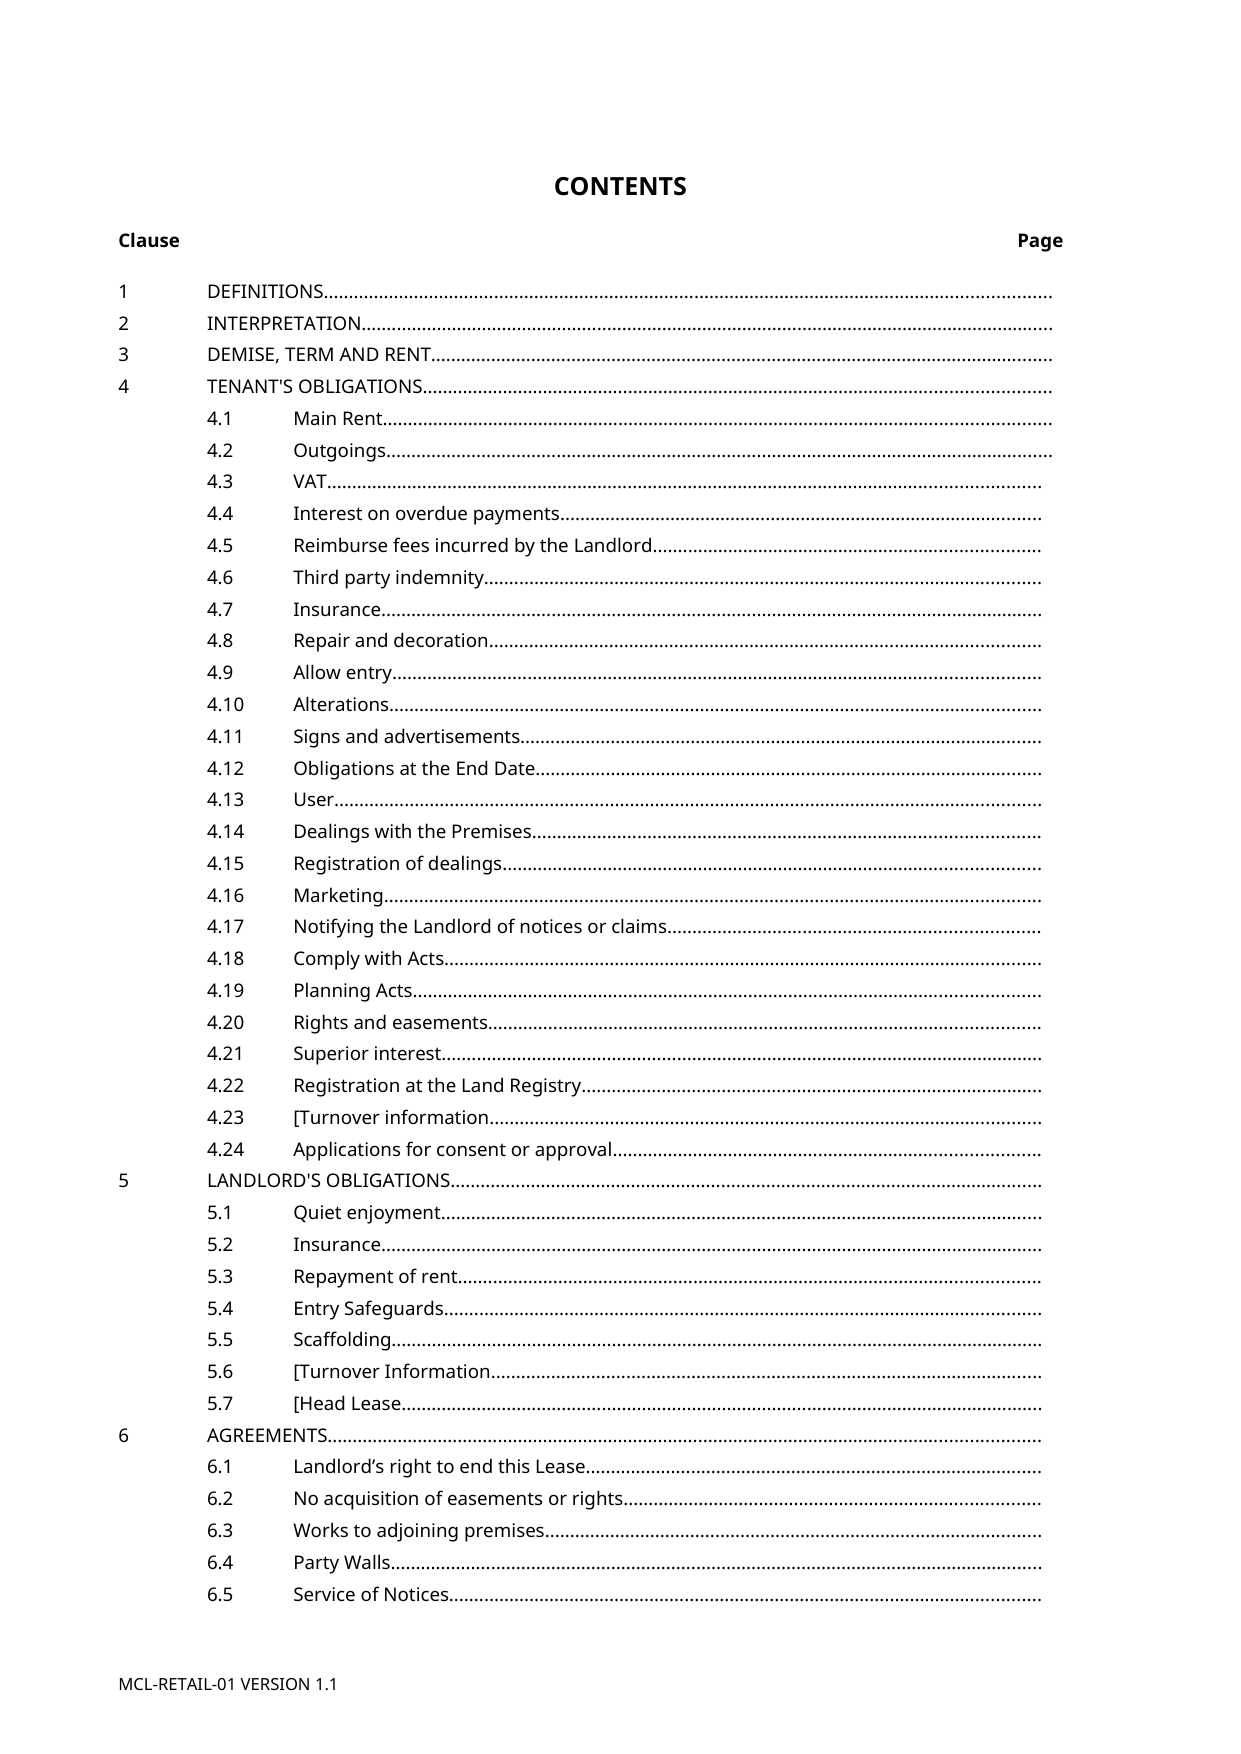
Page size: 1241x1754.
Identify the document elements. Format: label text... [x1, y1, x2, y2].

text 4.11 Signs and advertisements 12 [207, 723, 1033, 748]
text 5.7 [Head Lease 19 [207, 1390, 1033, 1416]
text 4.9 Allow entry 11 [207, 659, 1033, 685]
text 5.4 Entry Safeguards 18 [207, 1295, 1033, 1320]
text 4 TENANT'S OBLIGATIONS 9 [118, 373, 1033, 399]
text 5.6 [Turnover Information 19 [207, 1358, 1033, 1384]
text 4.6 Third party indemnity 10 [207, 564, 1033, 590]
text 5.2 Insurance 18 [207, 1231, 1033, 1257]
text 4.4 Interest on overdue payments 10 [207, 501, 1033, 526]
text 4.3 VAT 10 [207, 469, 1033, 494]
text 4.14 Dealings with the Premises 15 [207, 818, 1033, 844]
text 4.15 Registration of dealings 16 [207, 850, 1033, 876]
text 4.22 Registration at the Land Registry 17 [207, 1072, 1033, 1098]
text 4.21 Superior interest 17 [207, 1041, 1033, 1066]
text 4.13 User 14 [207, 787, 1033, 812]
text 4.16 Marketing 16 [207, 882, 1033, 907]
text 4.7 Insurance 11 [207, 596, 1033, 621]
text 4.24 Applications for consent or approval 18 [207, 1136, 1033, 1162]
text 4.18 Comply with Acts 16 [207, 945, 1033, 971]
text 6.2 No acquisition of easements or rights 21 [207, 1486, 1033, 1511]
text 6.4 Party Walls 21 [207, 1549, 1033, 1574]
text 4.10 Alterations 12 [207, 691, 1033, 717]
text 1 DEFINITIONS 1 [118, 278, 1033, 304]
text 4.5 Reimburse fees incurred by the Landlord 10 [207, 532, 1033, 558]
text 4.8 Repair and decoration 11 [207, 628, 1033, 653]
text 5 LANDLORD'S OBLIGATIONS 18 [118, 1168, 1033, 1193]
text 4.19 Planning Acts 17 [207, 977, 1033, 1003]
text 6.1 Landlord’s right to end this Lease 19 [207, 1454, 1033, 1479]
text 6.3 Works to adjoining premises 21 [207, 1517, 1033, 1543]
text 5.1 Quiet enjoyment 18 [207, 1199, 1033, 1225]
text 4.23 [Turnover information 18 [207, 1104, 1033, 1130]
text 6 AGREEMENTS 19 [118, 1422, 1033, 1447]
text 4.17 Notifying the Landlord of notices or claims 16 [207, 914, 1033, 939]
text 4.2 Outgoings 9 [207, 437, 1033, 463]
text 4.20 Rights and easements 17 [207, 1009, 1033, 1034]
text 5.3 Repayment of rent 18 [207, 1263, 1033, 1289]
text CONTENTS [118, 169, 1122, 203]
text 4.1 Main Rent 9 [207, 405, 1033, 431]
text 2 INTERPRETATION 7 [118, 310, 1033, 336]
text 4.12 Obligations at the End Date 12 [207, 755, 1033, 780]
text Clause Page [118, 228, 1122, 253]
text 6.5 Service of Notices 21 [207, 1581, 1033, 1606]
text 5.5 Scaffolding 19 [207, 1327, 1033, 1352]
text 3 DEMISE, TERM AND RENT 8 [118, 342, 1033, 367]
